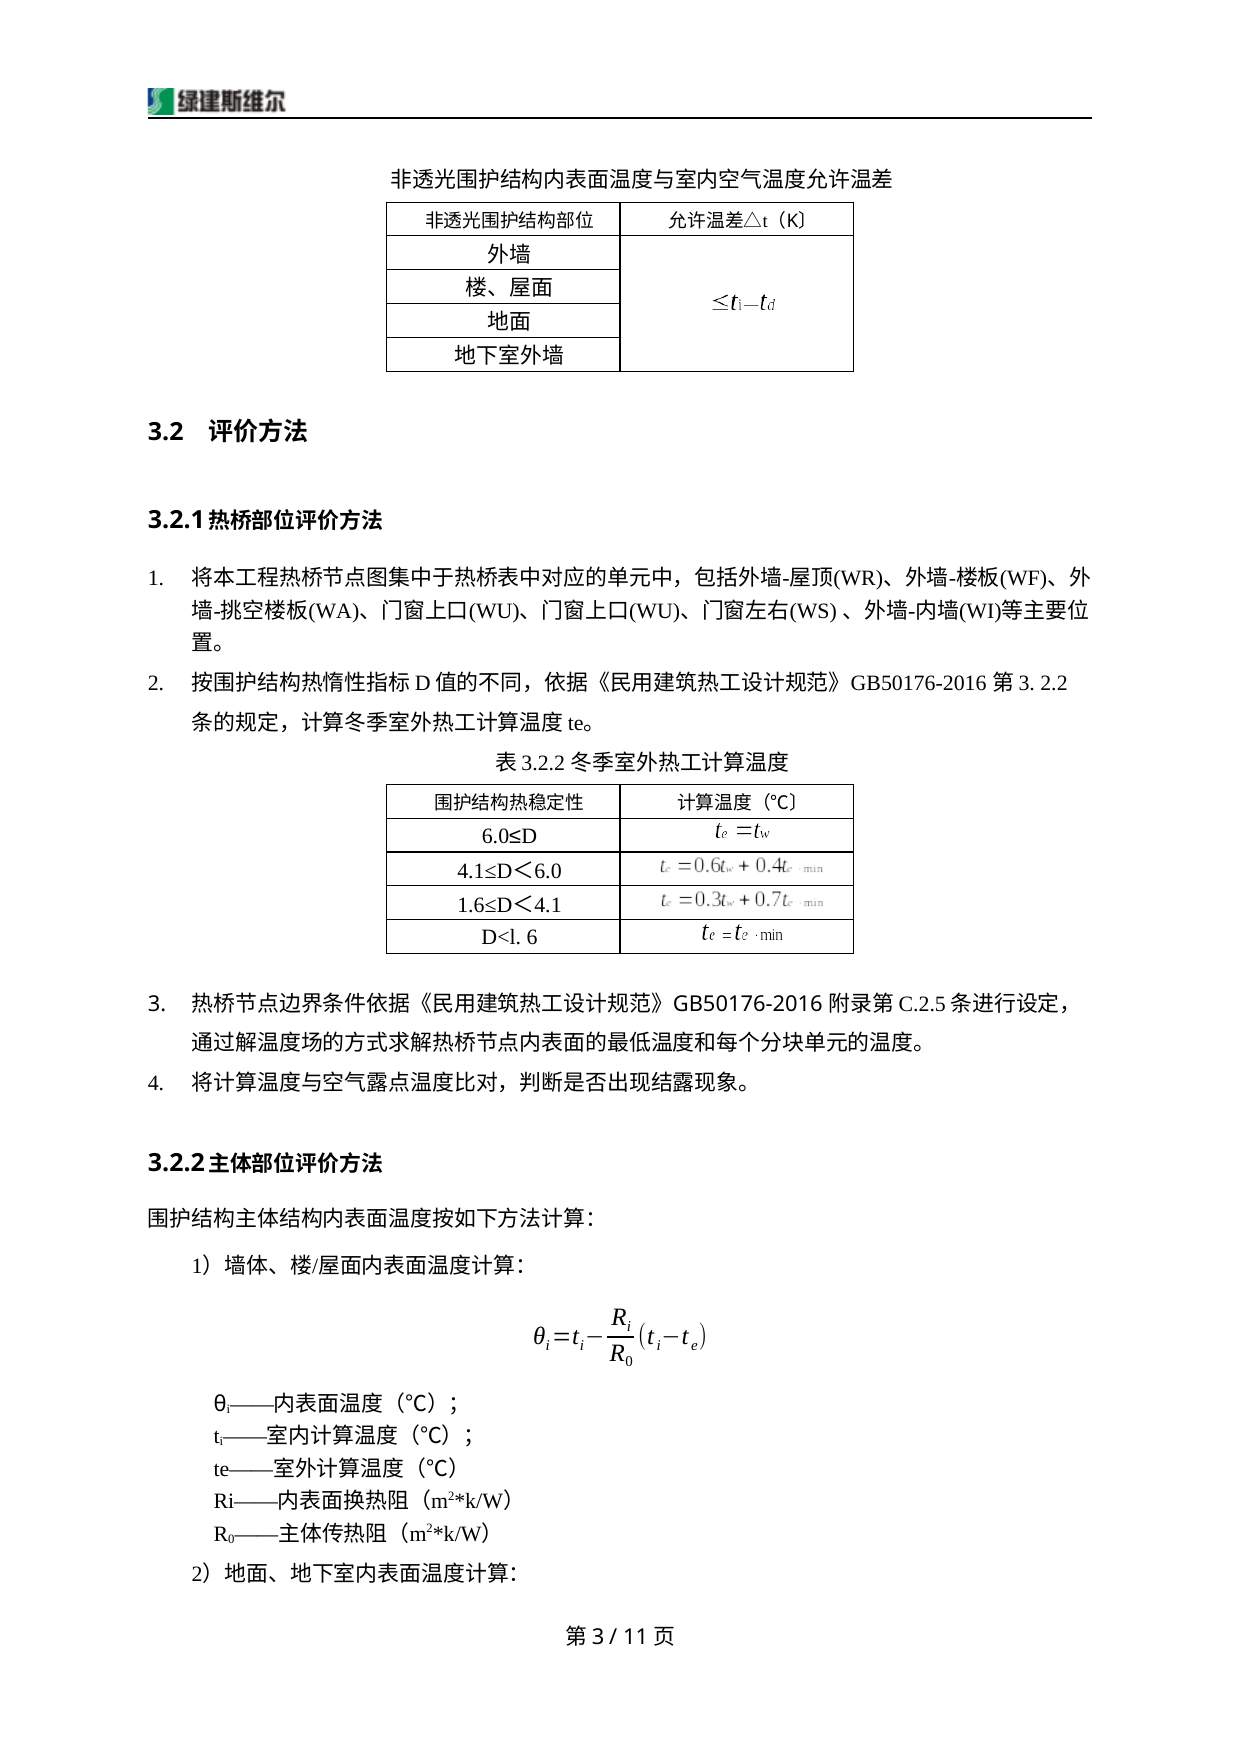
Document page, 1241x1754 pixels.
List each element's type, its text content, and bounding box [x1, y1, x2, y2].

table_cell [621, 886, 853, 919]
table_cell [621, 920, 853, 953]
table_cell 1.6≤D＜4.1 [387, 886, 619, 919]
table_cell 楼、屋面 [387, 270, 619, 303]
subtitle 热桥部位评价方法 [148, 487, 1092, 552]
table_cell 地下室外墙 [387, 338, 619, 371]
text 非透光围护结构内表面温度与室内空气温度允许温差 [191, 162, 1092, 194]
text 表3.2.2 冬季室外热工计算温度 [191, 744, 1092, 776]
list 将计算温度与空气露点温度比对，判断是否出现结露现象。 [148, 1065, 1092, 1096]
table_cell 地面 [387, 304, 619, 337]
table_cell [621, 819, 853, 851]
picture [147, 88, 289, 115]
list 将本工程热桥节点图集中于热桥表中对应的单元中，包括外墙-屋顶(WR)、外墙-楼板(WF)、外墙-挑空楼板(WA)、门窗上口(WU)、门窗上口(WU)、门窗左右(WS) 、外墙-内墙(WI)等主要位置。 [148, 560, 1092, 657]
list 热桥节点边界条件依据《民用建筑热工设计规范》GB50176-2016 附录第C.2.5条进行设定，通过解温度场的方式求解热桥节点内表面的最低温度和每个分块单元的温度。 [148, 986, 1092, 1057]
table_cell [621, 853, 853, 885]
list 按围护结构热惰性指标D值的不同，依据《民用建筑热工设计规范》GB50176-2016 第3. 2.2条的规定，计算冬季室外热工计算温度te。 [148, 665, 1092, 737]
table_cell 外墙 [387, 236, 619, 269]
table_header 围护结构热稳定性 [387, 785, 619, 818]
text R0——主体传热阻（m2*k/W） [169, 1515, 1092, 1548]
table_header 计算温度（℃〕 [621, 785, 853, 818]
text ti——室内计算温度（℃）； [169, 1418, 1092, 1450]
table_header 允许温差△t（K〕 [621, 203, 853, 235]
subtitle 评价方法 [148, 397, 1092, 462]
table_header 非透光围护结构部位 [387, 203, 619, 235]
text te——室外计算温度（℃） [169, 1450, 1092, 1483]
text Ri——内表面换热阻（m2*k/W） [169, 1483, 1092, 1515]
text 围护结构主体结构内表面温度按如下方法计算： [148, 1201, 1092, 1232]
table_cell [621, 236, 853, 371]
subtitle 主体部位评价方法 [148, 1129, 1092, 1194]
table_cell D<l. 6 [387, 920, 619, 953]
table_cell 4.1≤D＜6.0 [387, 853, 619, 885]
table_cell 6.0≤D [387, 819, 619, 851]
text 2）地面、地下室内表面温度计算： [191, 1556, 1092, 1588]
text 1）墙体、楼/屋面内表面温度计算： [191, 1248, 1092, 1280]
text θi——内表面温度（℃）； [169, 1385, 1092, 1418]
